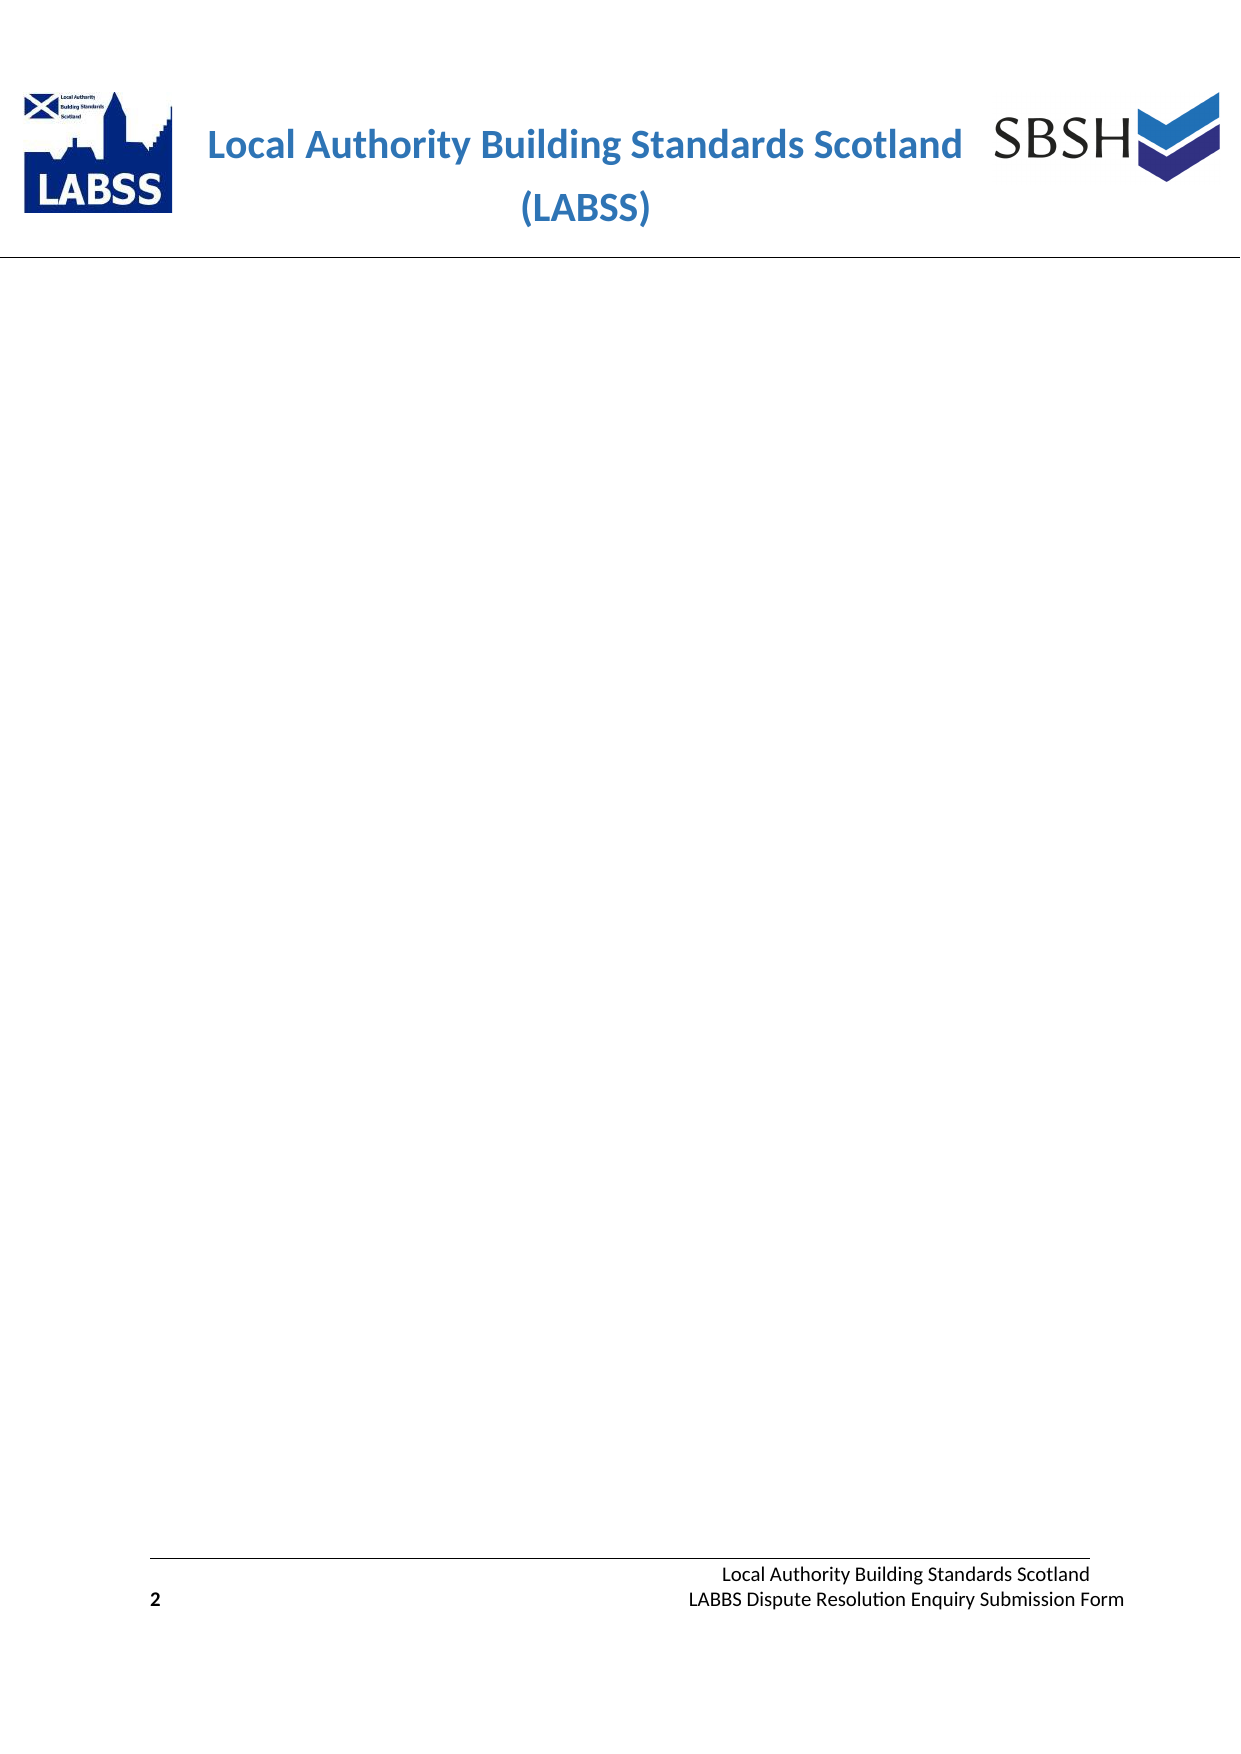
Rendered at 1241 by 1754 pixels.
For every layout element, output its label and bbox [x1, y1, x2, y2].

picture [22, 92, 172, 212]
picture [991, 92, 1221, 185]
